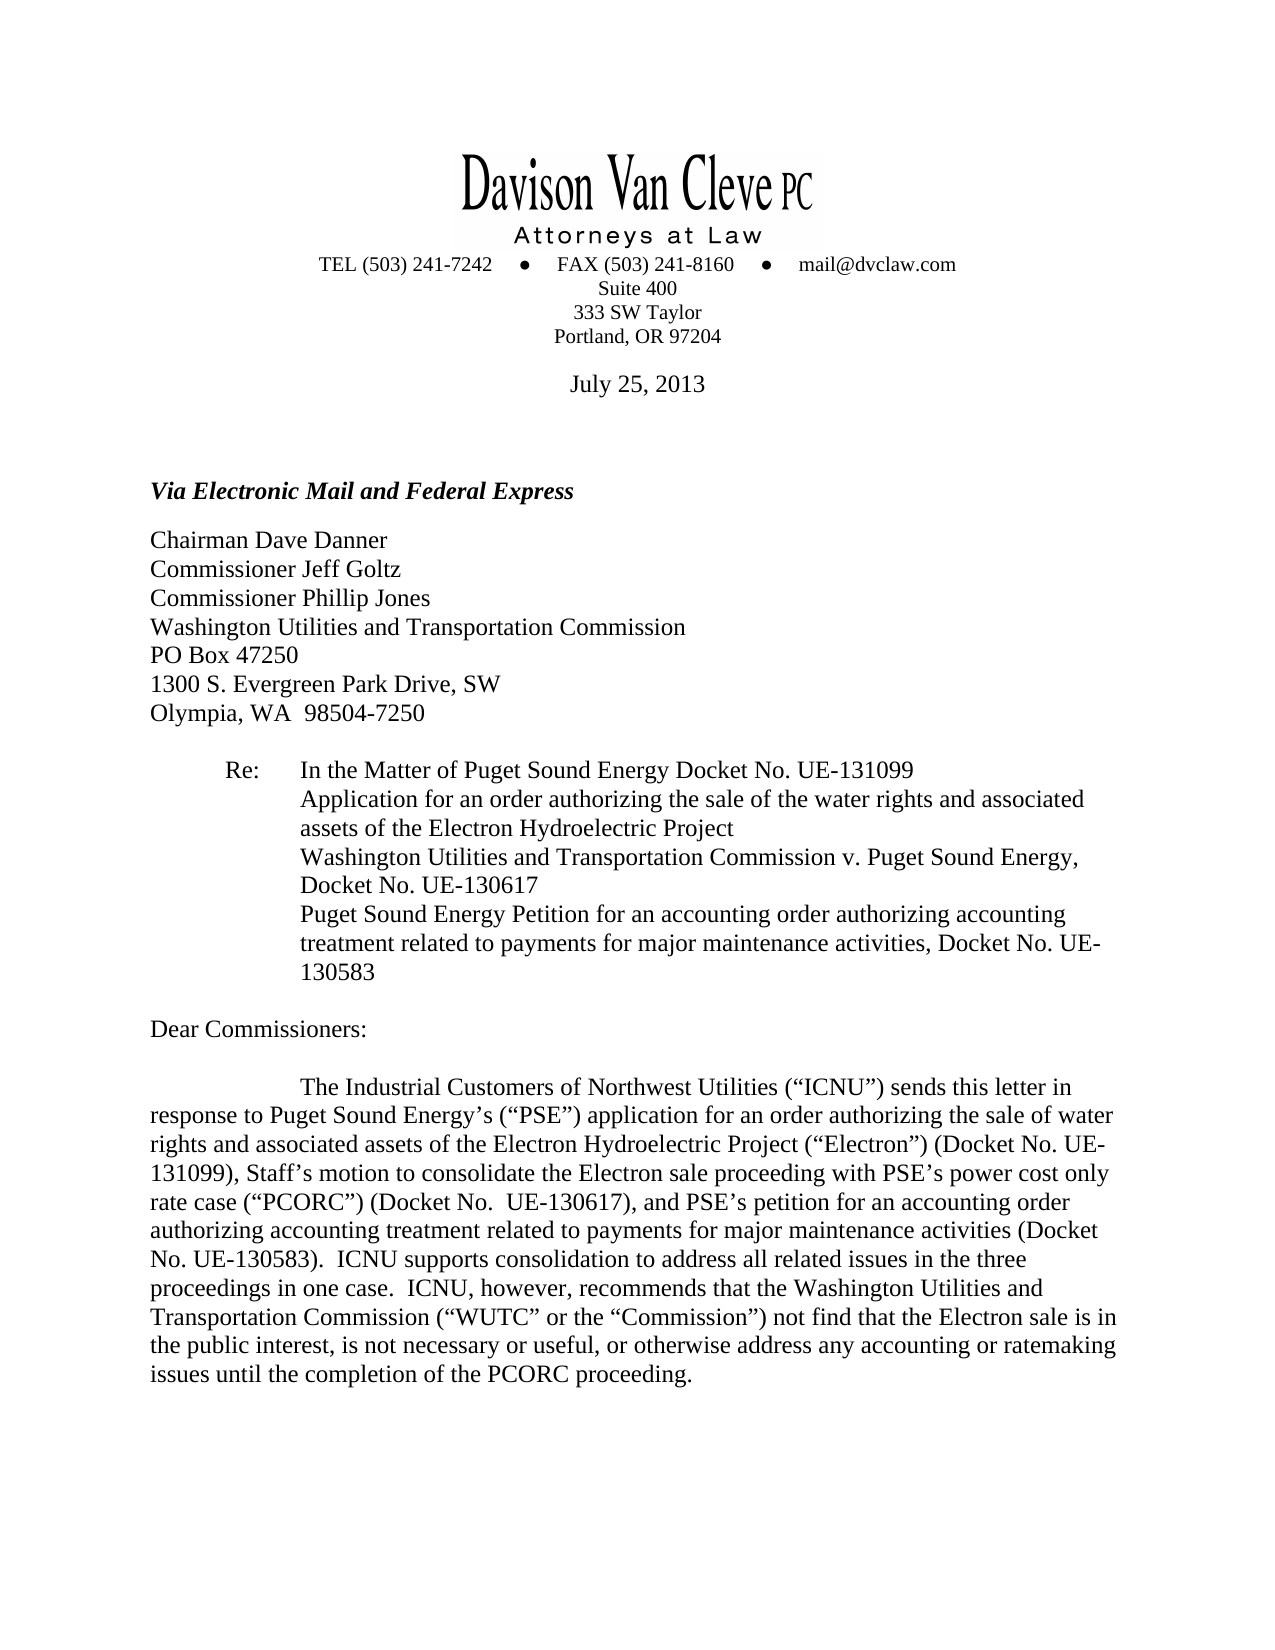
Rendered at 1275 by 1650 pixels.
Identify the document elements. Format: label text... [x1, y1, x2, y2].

text Application for an order authorizing the sale of the water rights and associated [150, 784, 1125, 813]
text Dear Commissioners: [150, 1014, 1125, 1043]
text July 25, 2013 [150, 369, 1125, 397]
text Chairman Dave Danner [150, 525, 1125, 554]
text TEL (503) 241-7242 ● FAX (503) 241-8160 ● mail@dvclaw.com Suite 400 333 SW Taylor Portland, OR 97204 [150, 150, 1125, 348]
text Re: In the Matter of Puget Sound Energy Docket No. UE-131099 [150, 755, 1125, 784]
text 1300 S. Evergreen Park Drive, SW [150, 669, 1125, 698]
text Washington Utilities and Transportation Commission [150, 612, 1125, 640]
text Commissioner Jeff Goltz [150, 554, 1125, 583]
text PO Box 47250 [150, 640, 1125, 669]
text Washington Utilities and Transportation Commission v. Puget Sound Energy, Docket No. UE-130617 [300, 842, 1125, 899]
text Commissioner Phillip Jones [150, 583, 1125, 612]
text Olympia, WA 98504-7250 [150, 698, 1125, 727]
picture [451, 150, 824, 252]
text The Industrial Customers of Northwest Utilities (“ICNU”) sends this letter in response to Puget Sound Energy’s (“PSE”) application for an order authorizing the sale of water rights and associated assets of the Electron Hydroelectric Project (“Electron”) (Docket No. UE-131099), Staff’s motion to consolidate the Electron sale proceeding with PSE’s power cost only rate case (“PCORC”) (Docket No. UE-130617), and PSE’s petition for an accounting order authorizing accounting treatment related to payments for major maintenance activities (Docket No. UE-130583). ICNU supports consolidation to address all related issues in the three proceedings in one case. ICNU, however, recommends that the Washington Utilities and Transportation Commission (“WUTC” or the “Commission”) not find that the Electron sale is in the public interest, is not necessary or useful, or otherwise address any accounting or ratemaking issues until the completion of the PCORC proceeding. [150, 1072, 1125, 1388]
text Puget Sound Energy Petition for an accounting order authorizing accounting treatment related to payments for major maintenance activities, Docket No. UE-130583 [300, 899, 1125, 985]
text assets of the Electron Hydroelectric Project [150, 813, 1125, 842]
text Via Electronic Mail and Federal Express [150, 476, 1125, 504]
